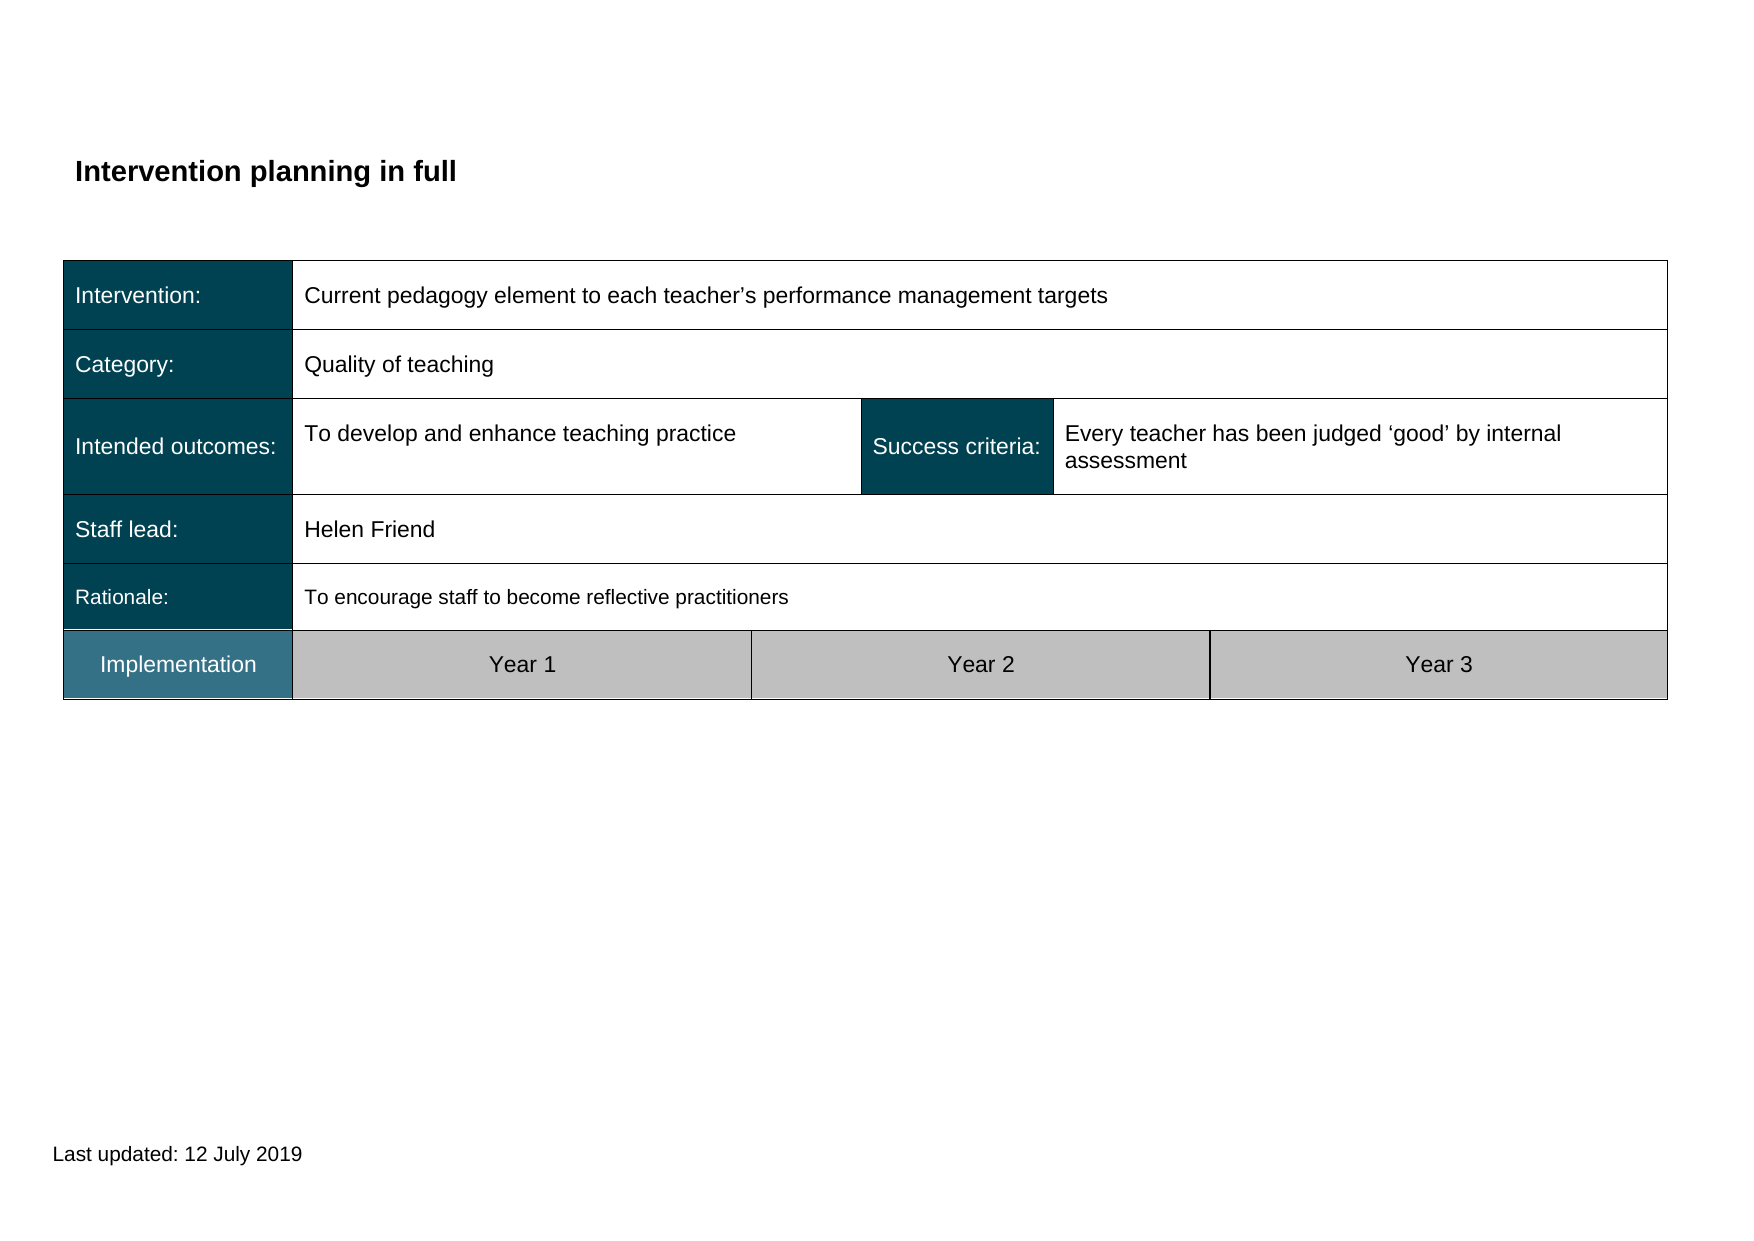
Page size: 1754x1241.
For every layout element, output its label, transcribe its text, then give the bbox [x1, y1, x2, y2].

table_cell Category: [64, 330, 292, 398]
table_cell Year 2 [752, 631, 1209, 698]
table_cell Staff lead: [64, 495, 292, 563]
table_cell Implementation [64, 631, 292, 698]
table_header Current pedagogy element to each teacher’s performance management targets [293, 261, 1667, 329]
table_cell To develop and enhance teaching practice [293, 399, 861, 494]
table_cell Every teacher has been judged ‘good’ by internal assessment [1054, 399, 1667, 494]
table_cell Success criteria: [862, 399, 1053, 494]
table_cell To encourage staff to become reflective practitioners [293, 564, 1667, 629]
table_header Intervention: [64, 261, 292, 329]
table_cell Quality of teaching [293, 330, 1667, 398]
subtitle Intervention planning in full [75, 154, 1679, 187]
table_cell Year 1 [293, 631, 751, 698]
table_cell Helen Friend [293, 495, 1667, 563]
table_cell Intended outcomes: [64, 399, 292, 494]
table_cell Year 3 [1211, 631, 1667, 698]
table_cell Rationale: [64, 564, 292, 629]
